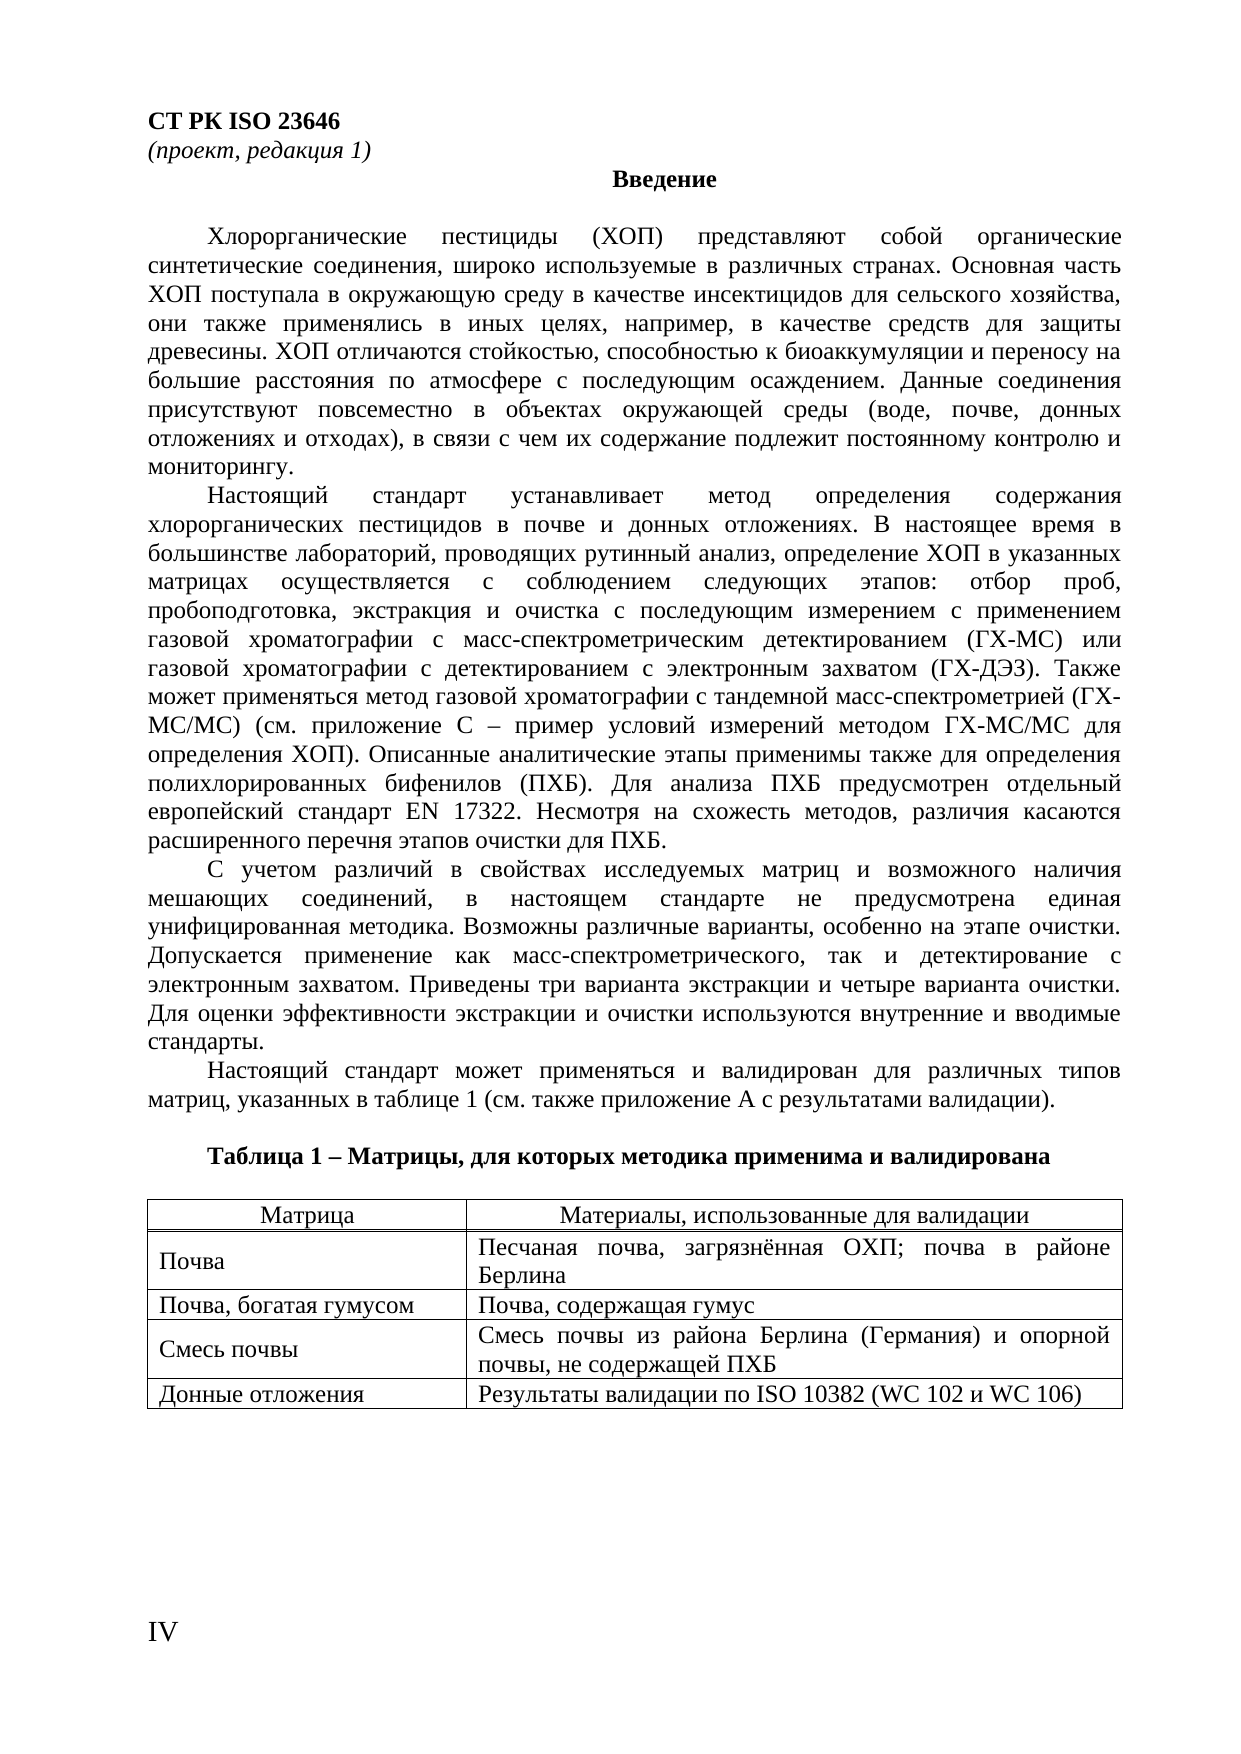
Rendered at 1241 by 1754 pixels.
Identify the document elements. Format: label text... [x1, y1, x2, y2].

table_cell Почва [148, 1232, 466, 1289]
text Настоящий стандарт может применяться и валидирован для различных типов матриц, указанных в таблице 1 (см. также приложение A с результатами валидации). [148, 1055, 1122, 1113]
text Таблица 1 – Матрицы, для которых методика применима и валидирована [148, 1141, 1122, 1170]
table_cell Результаты валидации по ISO 10382 (WC 102 и WC 106) [467, 1379, 1122, 1407]
text Настоящий стандарт устанавливает метод определения содержания хлорорганических пестицидов в почве и донных отложениях. В настоящее время в большинстве лабораторий, проводящих рутинный анализ, определение ХОП в указанных матрицах осуществляется с соблюдением следующих этапов: отбор проб, пробоподготовка, экстракция и очистка с последующим измерением с применением газовой хроматографии с масс-спектрометрическим детектированием (ГХ-МС) или газовой хроматографии с детектированием с электронным захватом (ГХ-ДЭЗ). Также может применяться метод газовой хроматографии с тандемной масс-спектрометрией (ГХ-МС/МС) (см. приложение C – пример условий измерений методом ГХ-МС/МС для определения ХОП). Описанные аналитические этапы применимы также для определения полихлорированных бифенилов (ПХБ). Для анализа ПХБ предусмотрен отдельный европейский стандарт EN 17322. Несмотря на схожесть методов, различия касаются расширенного перечня этапов очистки для ПХБ. [148, 480, 1122, 854]
text С учетом различий в свойствах исследуемых матриц и возможного наличия мешающих соединений, в настоящем стандарте не предусмотрена единая унифицированная методика. Возможны различные варианты, особенно на этапе очистки. Допускается применение как масс-спектрометрического, так и детектирование с электронным захватом. Приведены три варианта экстракции и четыре варианта очистки. Для оценки эффективности экстракции и очистки используются внутренние и вводимые стандарты. [148, 854, 1122, 1055]
table_cell Донные отложения [148, 1379, 466, 1407]
table_cell Почва, содержащая гумус [467, 1290, 1122, 1319]
table_header Материалы, использованные для валидации [467, 1200, 1122, 1229]
text Хлорорганические пестициды (ХОП) представляют собой органические синтетические соединения, широко используемые в различных странах. Основная часть ХОП поступала в окружающую среду в качестве инсектицидов для сельского хозяйства, они также применялись в иных целях, например, в качестве средств для защиты древесины. ХОП отличаются стойкостью, способностью к биоаккумуляции и переносу на большие расстояния по атмосфере с последующим осаждением. Данные соединения присутствуют повсеместно в объектах окружающей среды (воде, почве, донных отложениях и отходах), в связи с чем их содержание подлежит постоянному контролю и мониторингу. [148, 221, 1122, 480]
table_cell Почва, богатая гумусом [148, 1290, 466, 1319]
table_header Матрица [148, 1200, 466, 1229]
subtitle Введение [148, 164, 1122, 193]
table_cell Песчаная почва, загрязнённая ОХП; почва в районе Берлина [467, 1232, 1122, 1289]
table_cell Смесь почвы [148, 1320, 466, 1378]
table_cell Смесь почвы из района Берлина (Германия) и опорной почвы, не содержащей ПХБ [467, 1320, 1122, 1378]
